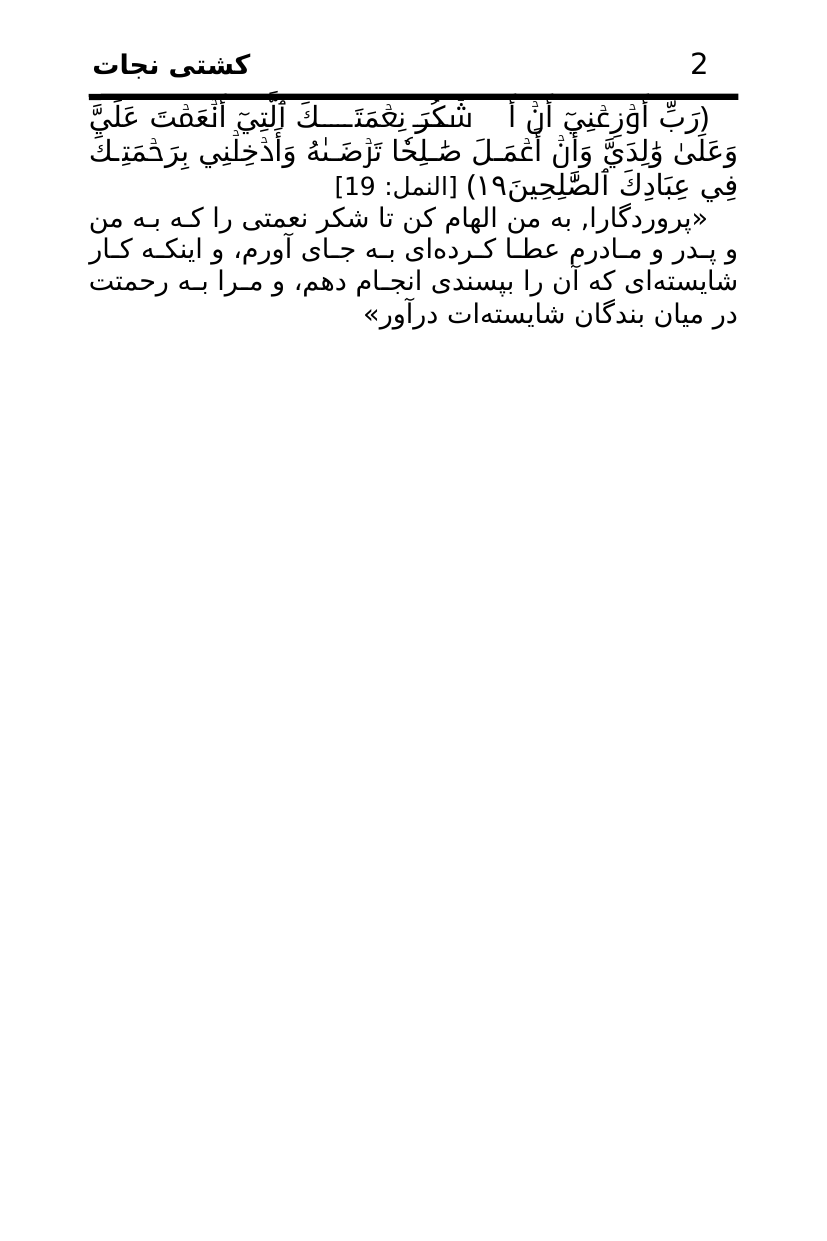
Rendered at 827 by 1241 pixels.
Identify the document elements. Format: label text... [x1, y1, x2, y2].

text «پروردگارا, به من الهام کن تا شکر نعمتی را که به من و پدر و مادرم عطا کرده‌ای به جای آورم، و اینکه کار شایسته‌ای که آن را بپسندی انجام دهم، و مرا به رحمتت در میان بندگان شایسته‌ات درآور» [89, 202, 738, 331]
text ﴿رَبِّ أَوۡزِعۡنِيٓ أَنۡ أَشۡكُرَ نِعۡمَتَكَ ٱلَّتِيٓ أَنۡعَمۡتَ عَلَيَّ وَعَلَىٰ وَٰلِدَيَّ وَأَنۡ أَعۡمَلَ صَٰلِحٗا تَرۡضَىٰهُ وَأَدۡخِلۡنِي بِرَحۡمَتِكَ فِي عِبَادِكَ ٱلصَّٰلِحِينَ١٩﴾ [النمل: 19] [89, 100, 738, 202]
